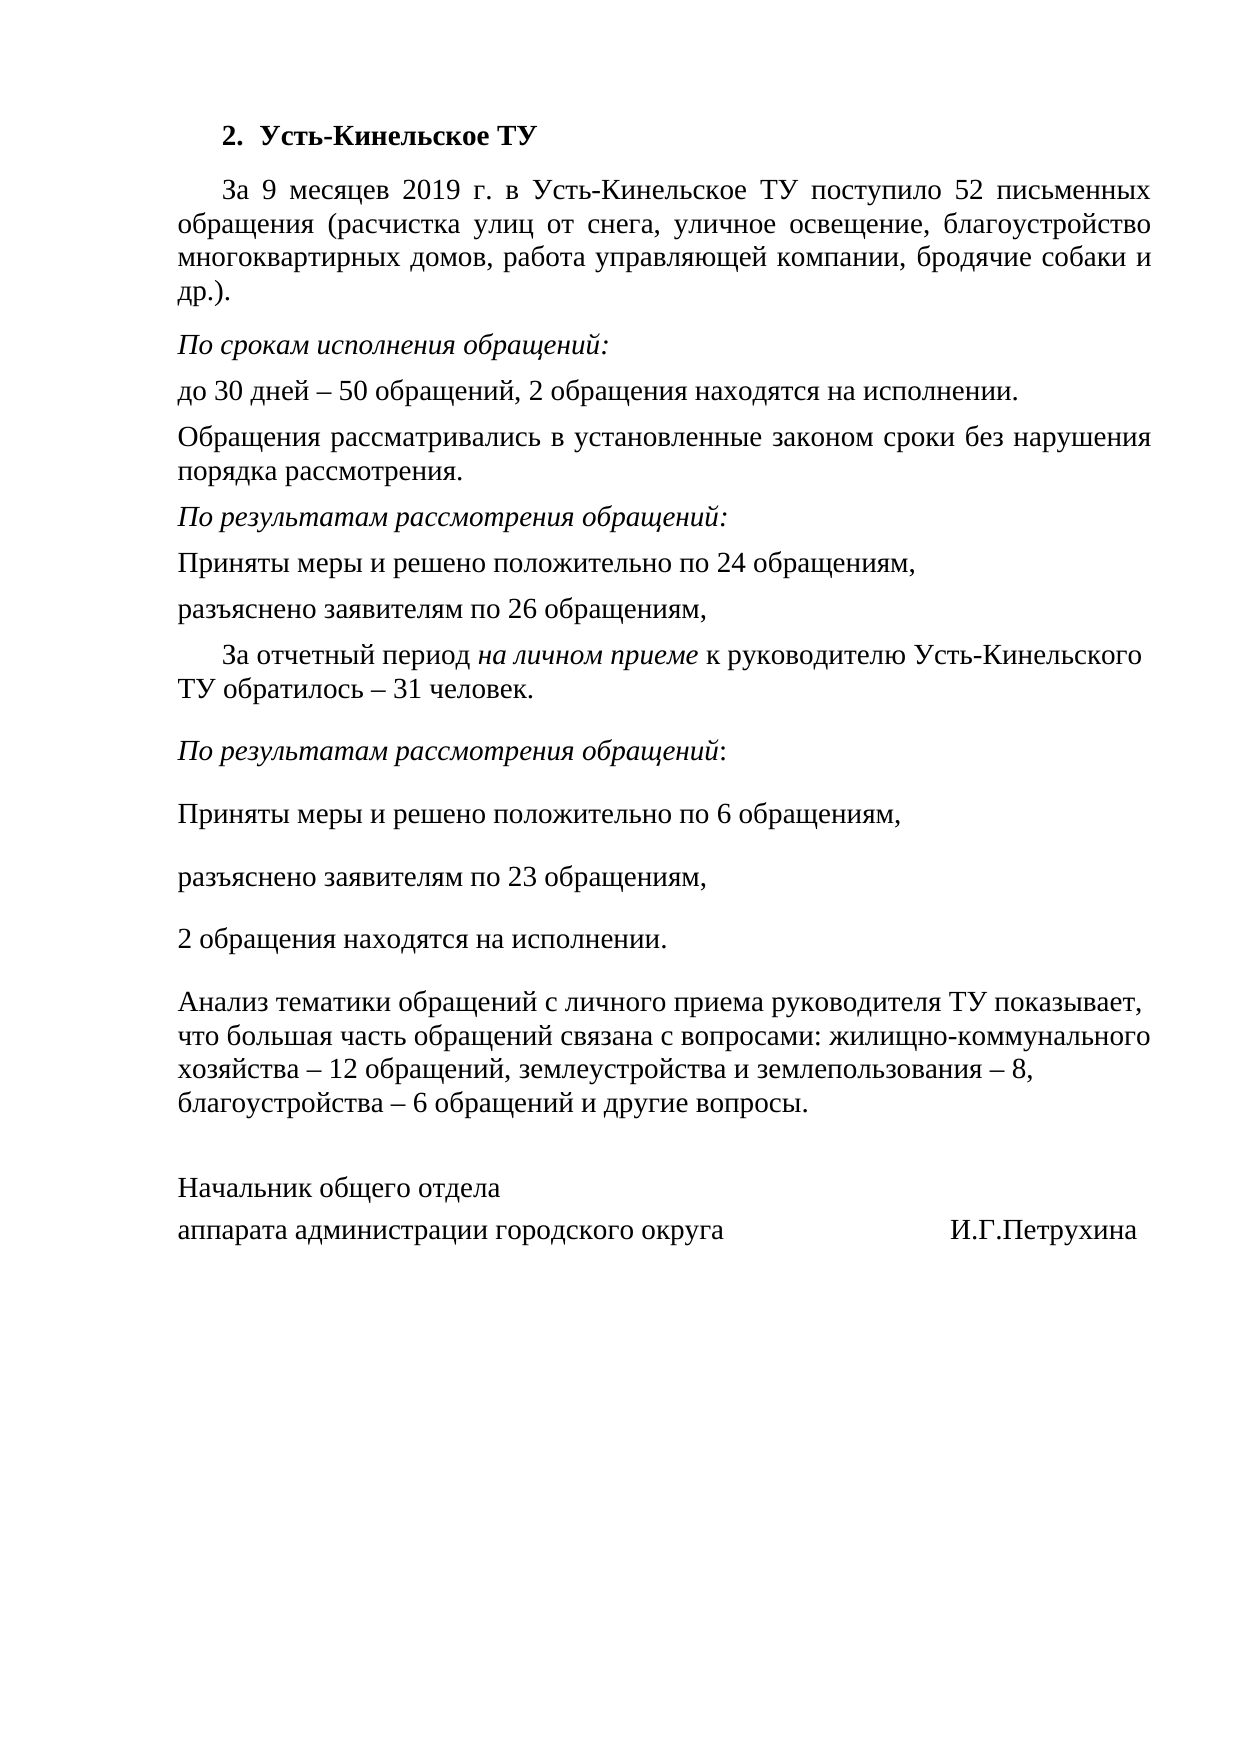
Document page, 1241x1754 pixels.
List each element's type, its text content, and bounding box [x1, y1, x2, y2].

text разъяснено заявителям по 23 обращениям, [177, 859, 1152, 892]
text За отчетный период на личном приеме к руководителю Усть-Кинельского ТУ обратилось – 31 человек. [177, 637, 1152, 704]
text Обращения рассматривались в установленные законом сроки без нарушения порядка рассмотрения. [177, 419, 1152, 487]
text По результатам рассмотрения обращений: [177, 499, 1152, 533]
text Приняты меры и решено положительно по 24 обращениям, [177, 545, 1152, 579]
text Приняты меры и решено положительно по 6 обращениям, [177, 796, 1152, 830]
text разъяснено заявителям по 26 обращениям, [177, 591, 1152, 625]
text Анализ тематики обращений с личного приема руководителя ТУ показывает, что большая часть обращений связана с вопросами: жилищно-коммунального хозяйства – 12 обращений, землеустройства и землепользования – 8, благоустройства – 6 обращений и другие вопросы. [177, 984, 1152, 1118]
text до 30 дней – 50 обращений, 2 обращения находятся на исполнении. [177, 373, 1152, 407]
text аппарата администрации городского округа И.Г.Петрухина [177, 1223, 1152, 1243]
text Начальник общего отдела [177, 1181, 1152, 1202]
text По срокам исполнения обращений: [177, 327, 1152, 361]
text По результатам рассмотрения обращений: [177, 733, 1152, 767]
text За 9 месяцев 2019 г. в Усть-Кинельское ТУ поступило 52 письменных обращения (расчистка улиц от снега, уличное освещение, благоустройство многоквартирных домов, работа управляющей компании, бродячие собаки и др.). [177, 172, 1152, 307]
text 2 обращения находятся на исполнении. [177, 922, 1152, 955]
list Усть-Кинельское ТУ [222, 118, 1152, 152]
